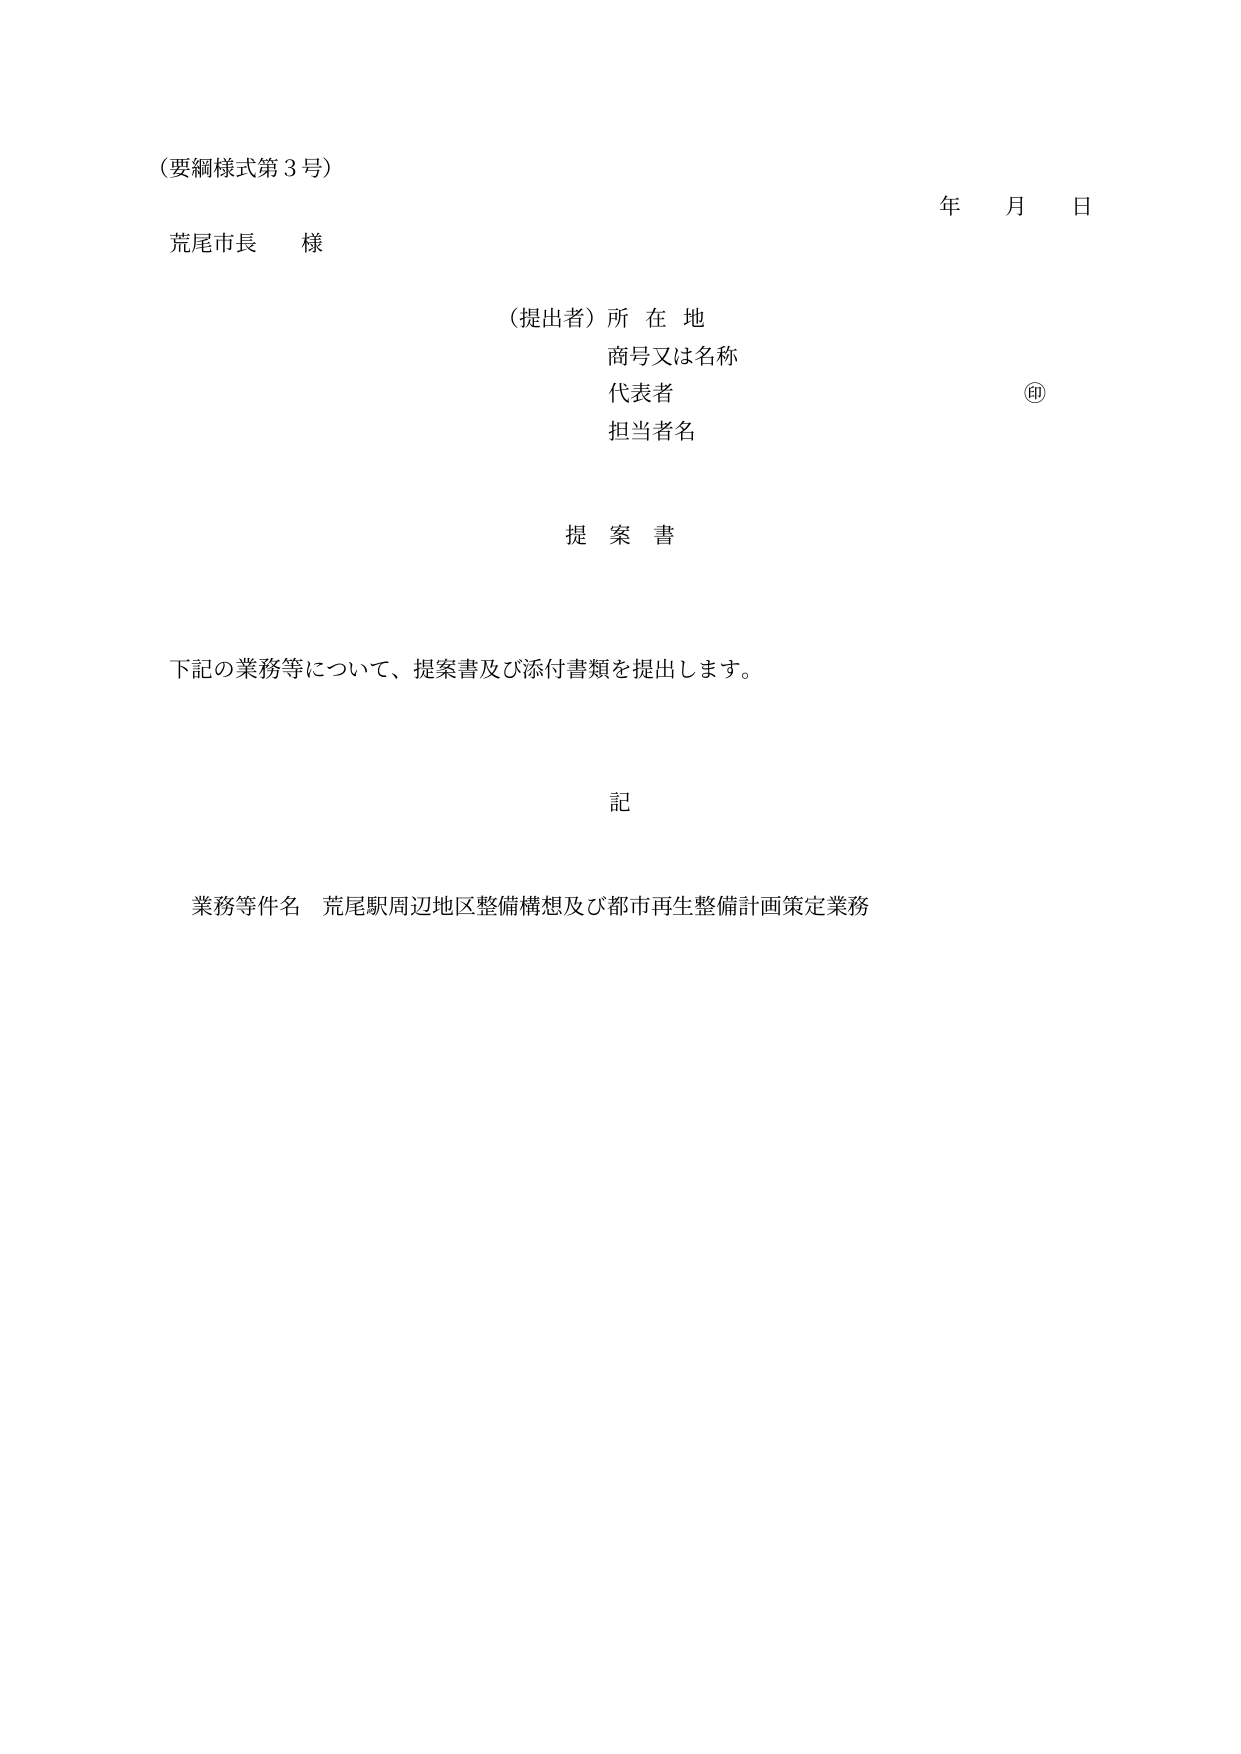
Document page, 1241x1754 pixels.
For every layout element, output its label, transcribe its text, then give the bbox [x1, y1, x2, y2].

text 下記の業務等について、提案書及び添付書類を提出します。 [148, 649, 1092, 686]
text 平成 年 月 日 [148, 186, 1092, 224]
text （要綱様式第３号） [148, 149, 1092, 186]
text 業務等件名 荒尾駅周辺地区整備構想及び都市再生整備計画策定業務 [148, 886, 1092, 924]
text （提出者）所在地 [148, 299, 1092, 336]
subtitle 記 [148, 782, 1092, 819]
text 提 案 書 [148, 515, 1092, 553]
text 商号又は名称 [148, 336, 1092, 374]
text 担当者名 [148, 411, 1092, 449]
text 代表者 ㊞ [148, 374, 1092, 411]
text 荒尾市長 様 [148, 224, 1092, 261]
